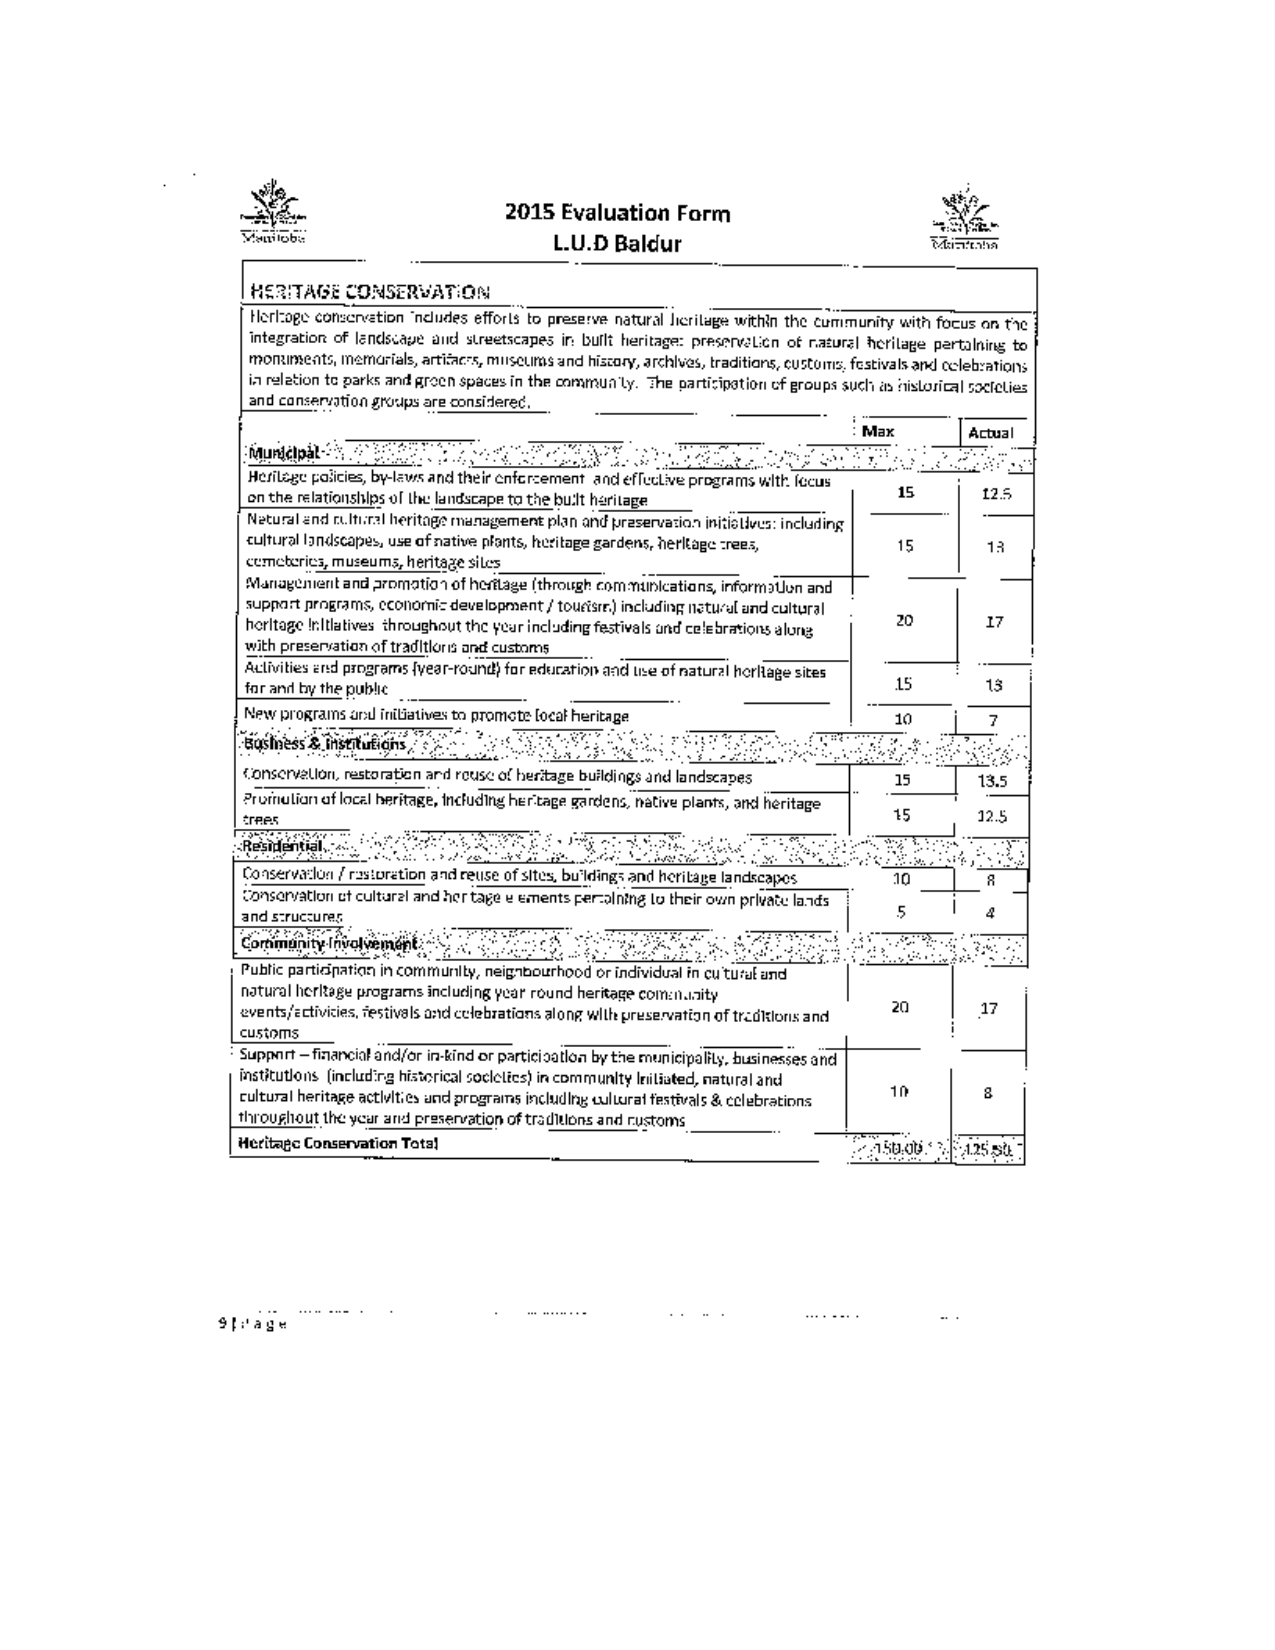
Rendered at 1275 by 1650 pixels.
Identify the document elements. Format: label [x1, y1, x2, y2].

picture [150, 150, 1107, 1388]
